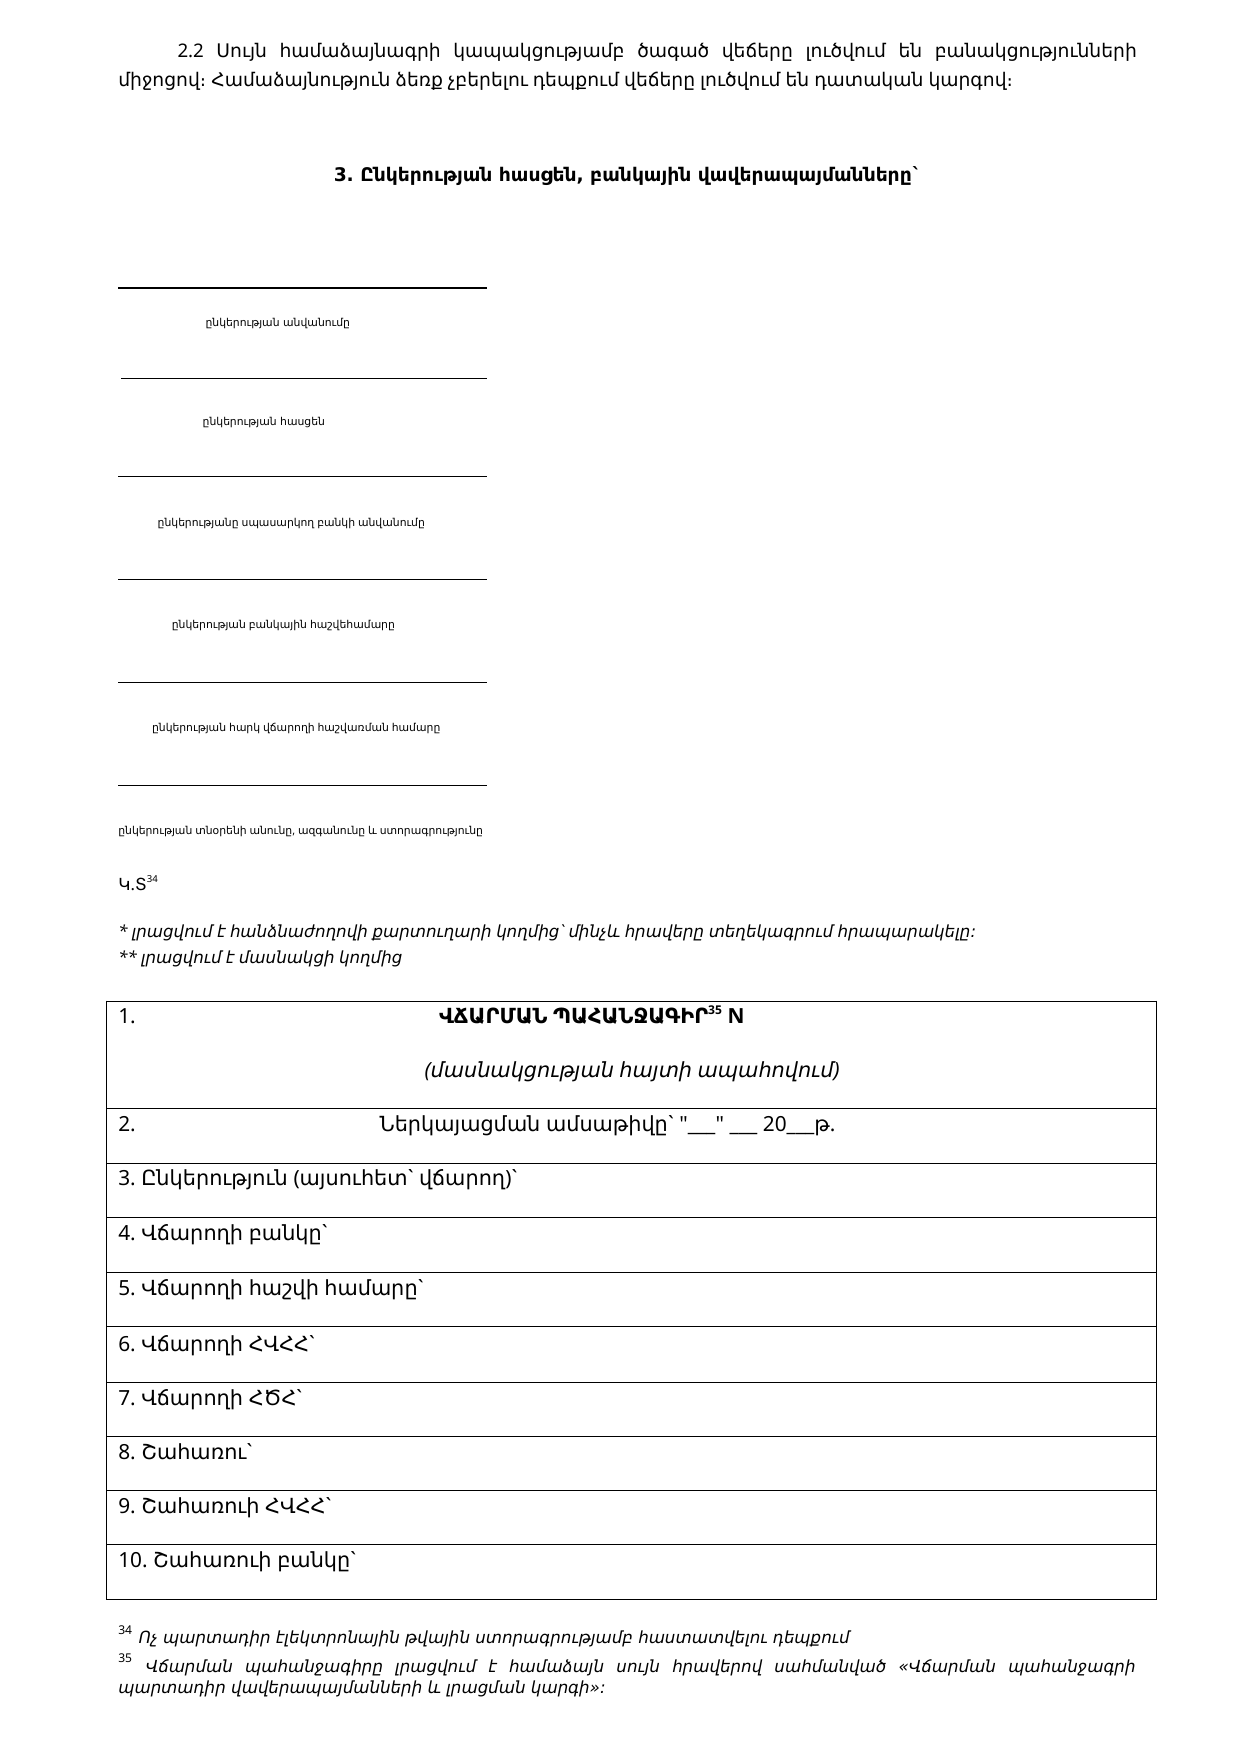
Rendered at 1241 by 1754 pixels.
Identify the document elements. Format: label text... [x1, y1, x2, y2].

text ընկերության տնօրենի անունը, ազգանունը և ստորագրությունը [118, 822, 1137, 848]
table_cell 7. Վճարողի ՀԾՀ` [107, 1383, 1156, 1436]
table_header 1. ՎՃԱՐՄԱՆ ՊԱՀԱՆՋԱԳԻՐ N (մասնակցության հայտի ապահովում) [107, 1002, 1156, 1108]
text 3. Ընկերության հասցեն, բանկային վավերապայմանները` [118, 164, 1137, 186]
table_cell 3. Ընկերություն (այսուհետ` վճարող)` [107, 1164, 1156, 1217]
text * լրացվում է հանձնաժողովի քարտուղարի կողմից` մինչև հրավերը տեղեկագրում հրապարակելը: [118, 919, 1137, 942]
table_cell 4. Վճարողի բանկը` [107, 1218, 1156, 1272]
table_cell 2. Ներկայացման ամսաթիվը` "___" ___ 20___թ. [107, 1109, 1156, 1162]
text ընկերությանը սպասարկող բանկի անվանումը [118, 514, 1137, 540]
table_cell 9. Շահառուի ՀՎՀՀ` [107, 1491, 1156, 1544]
text ընկերության անվանումը [118, 316, 1137, 338]
table_cell 5. Վճարողի հաշվի համարը` [107, 1273, 1156, 1326]
table_cell 6. Վճարողի ՀՎՀՀ` [107, 1327, 1156, 1382]
text ընկերության հարկ վճարողի հաշվառման համարը [118, 720, 1137, 745]
text ** լրացվում է մասնակցի կողմից [118, 945, 1137, 968]
text ընկերության հասցեն [118, 415, 1137, 437]
text 2.2 Սույն համաձայնագրի կապակցությամբ ծագած վեճերը լուծվում են բանակցությունների միջոցով։ Համաձայնություն ձեռք չբերելու դեպքում վեճերը լուծվում են դատական կարգով։ [118, 37, 1137, 92]
table_cell 10. Շահառուի բանկը` [107, 1545, 1156, 1598]
text ընկերության բանկային հաշվեհամարը [118, 617, 1137, 642]
table_cell 8. Շահառու` [107, 1437, 1156, 1490]
text Կ.Տ [118, 872, 1137, 895]
